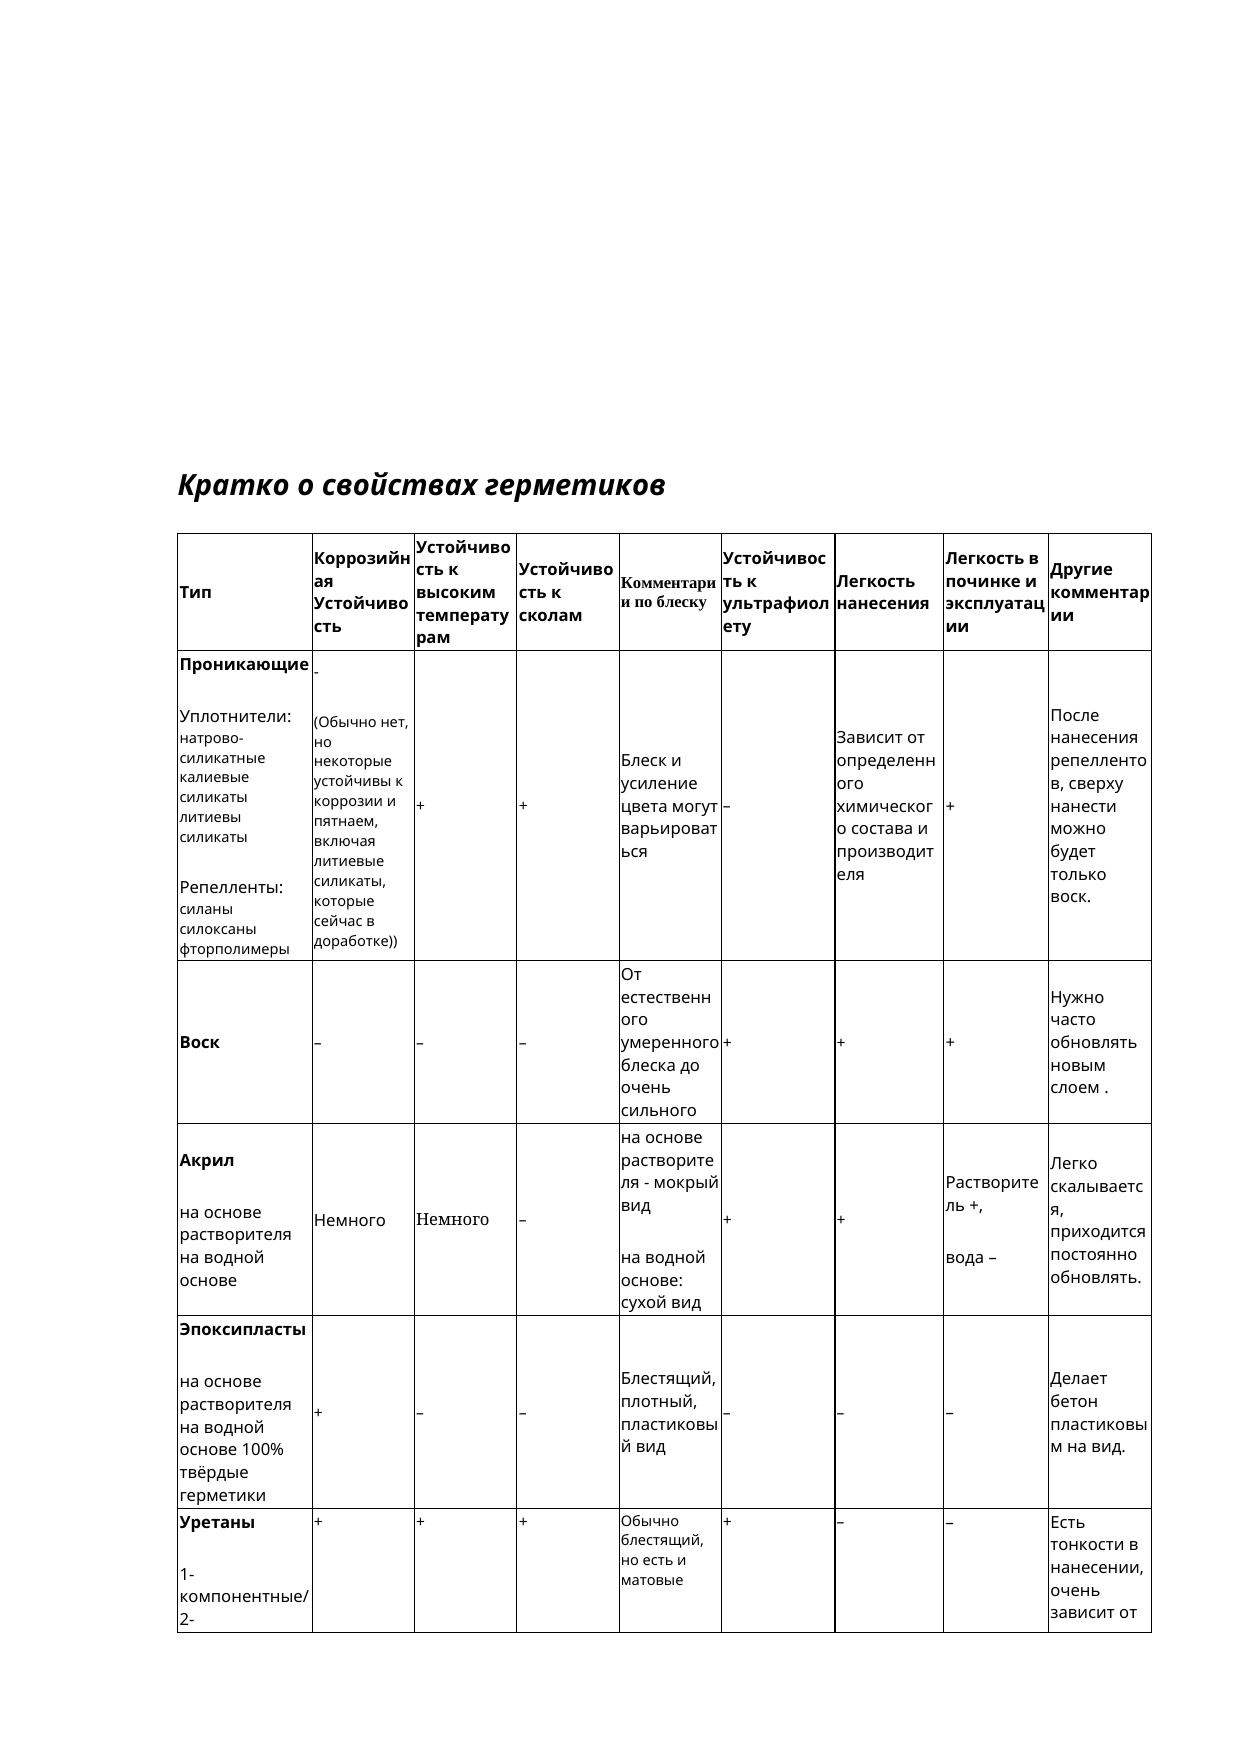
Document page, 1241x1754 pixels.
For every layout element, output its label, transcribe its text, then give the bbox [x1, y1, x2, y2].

table_cell Делает бетон пластиковым на вид. [1049, 1316, 1151, 1508]
table_cell на основе растворителя - мокрый вид на водной основе: сухой вид [620, 1124, 721, 1315]
table_header Устойчивость к сколам [517, 534, 619, 650]
table_cell – [836, 1316, 943, 1508]
table_cell Немного [313, 1124, 414, 1315]
table_header Комментарии по блеску [620, 534, 721, 650]
table_cell Акрил на основе растворителя на водной основе [178, 1124, 312, 1315]
table_cell Нужно часто обновлять новым слоем . [1049, 961, 1151, 1123]
table_cell + [415, 1509, 516, 1632]
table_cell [178, 1509, 312, 1632]
table_cell – [944, 1316, 1048, 1508]
table_cell + [944, 651, 1048, 960]
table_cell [1049, 1509, 1151, 1632]
table_cell – [722, 1316, 834, 1508]
table_cell + [313, 1509, 414, 1632]
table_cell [620, 1509, 721, 1632]
table_cell После нанесения репеллентов, сверху нанести можно будет только воск. [1049, 651, 1151, 960]
table_header Тип [178, 534, 312, 650]
table_cell + [836, 1124, 943, 1315]
table_cell + [836, 961, 943, 1123]
table_cell Растворитель +, вода – [944, 1124, 1048, 1315]
table_cell + [517, 651, 619, 960]
table_cell Легко скалывается, приходится постоянно обновлять. [1049, 1124, 1151, 1315]
table_cell От естественного умеренного блеска до очень сильного [620, 961, 721, 1123]
table_cell Эпоксипласты на основе растворителя на водной основе 100% твёрдые герметики [178, 1316, 312, 1508]
text Кратко о свойствах герметиков [177, 464, 1152, 503]
table_cell + [722, 1509, 834, 1632]
table_cell Зависит от определенного химического состава и производителя [836, 651, 943, 960]
table_cell Блестящий, плотный, пластиковый вид [620, 1316, 721, 1508]
table_cell Немного [415, 1124, 516, 1315]
table_cell Блеск и усиление цвета могут варьироваться [620, 651, 721, 960]
table_cell + [722, 1124, 834, 1315]
table_cell + [517, 1509, 619, 1632]
table_cell – [722, 651, 834, 960]
table_header Устойчивость к ультрафиолету [722, 534, 834, 650]
table_cell – [415, 961, 516, 1123]
table_cell – [944, 1509, 1048, 1632]
table_cell – [415, 1316, 516, 1508]
table_header Легкость нанесения [836, 534, 943, 650]
table_cell + [415, 651, 516, 960]
table_cell – [517, 1124, 619, 1315]
table_cell Проникающие Уплотнители: натрово-силикатные калиевые силикаты литиевы силикаты Репелленты: силаны силоксаны фторполимеры [178, 651, 312, 960]
table_header Коррозийная Устойчивость [313, 534, 414, 650]
table_cell – [517, 961, 619, 1123]
table_header Другие комментарии [1049, 534, 1151, 650]
table_cell – [517, 1316, 619, 1508]
table_cell + [313, 1316, 414, 1508]
table_header Устойчивость к высоким температурам [415, 534, 516, 650]
table_cell – [836, 1509, 943, 1632]
table_cell – [313, 961, 414, 1123]
table_cell Воск [178, 961, 312, 1123]
table_cell + [944, 961, 1048, 1123]
table_cell - (Обычно нет, но некоторые устойчивы к коррозии и пятнаем, включая литиевые силикаты, которые сейчас в доработке)) [313, 651, 414, 960]
table_cell + [722, 961, 834, 1123]
table_header Легкость в починке и эксплуатации [944, 534, 1048, 650]
